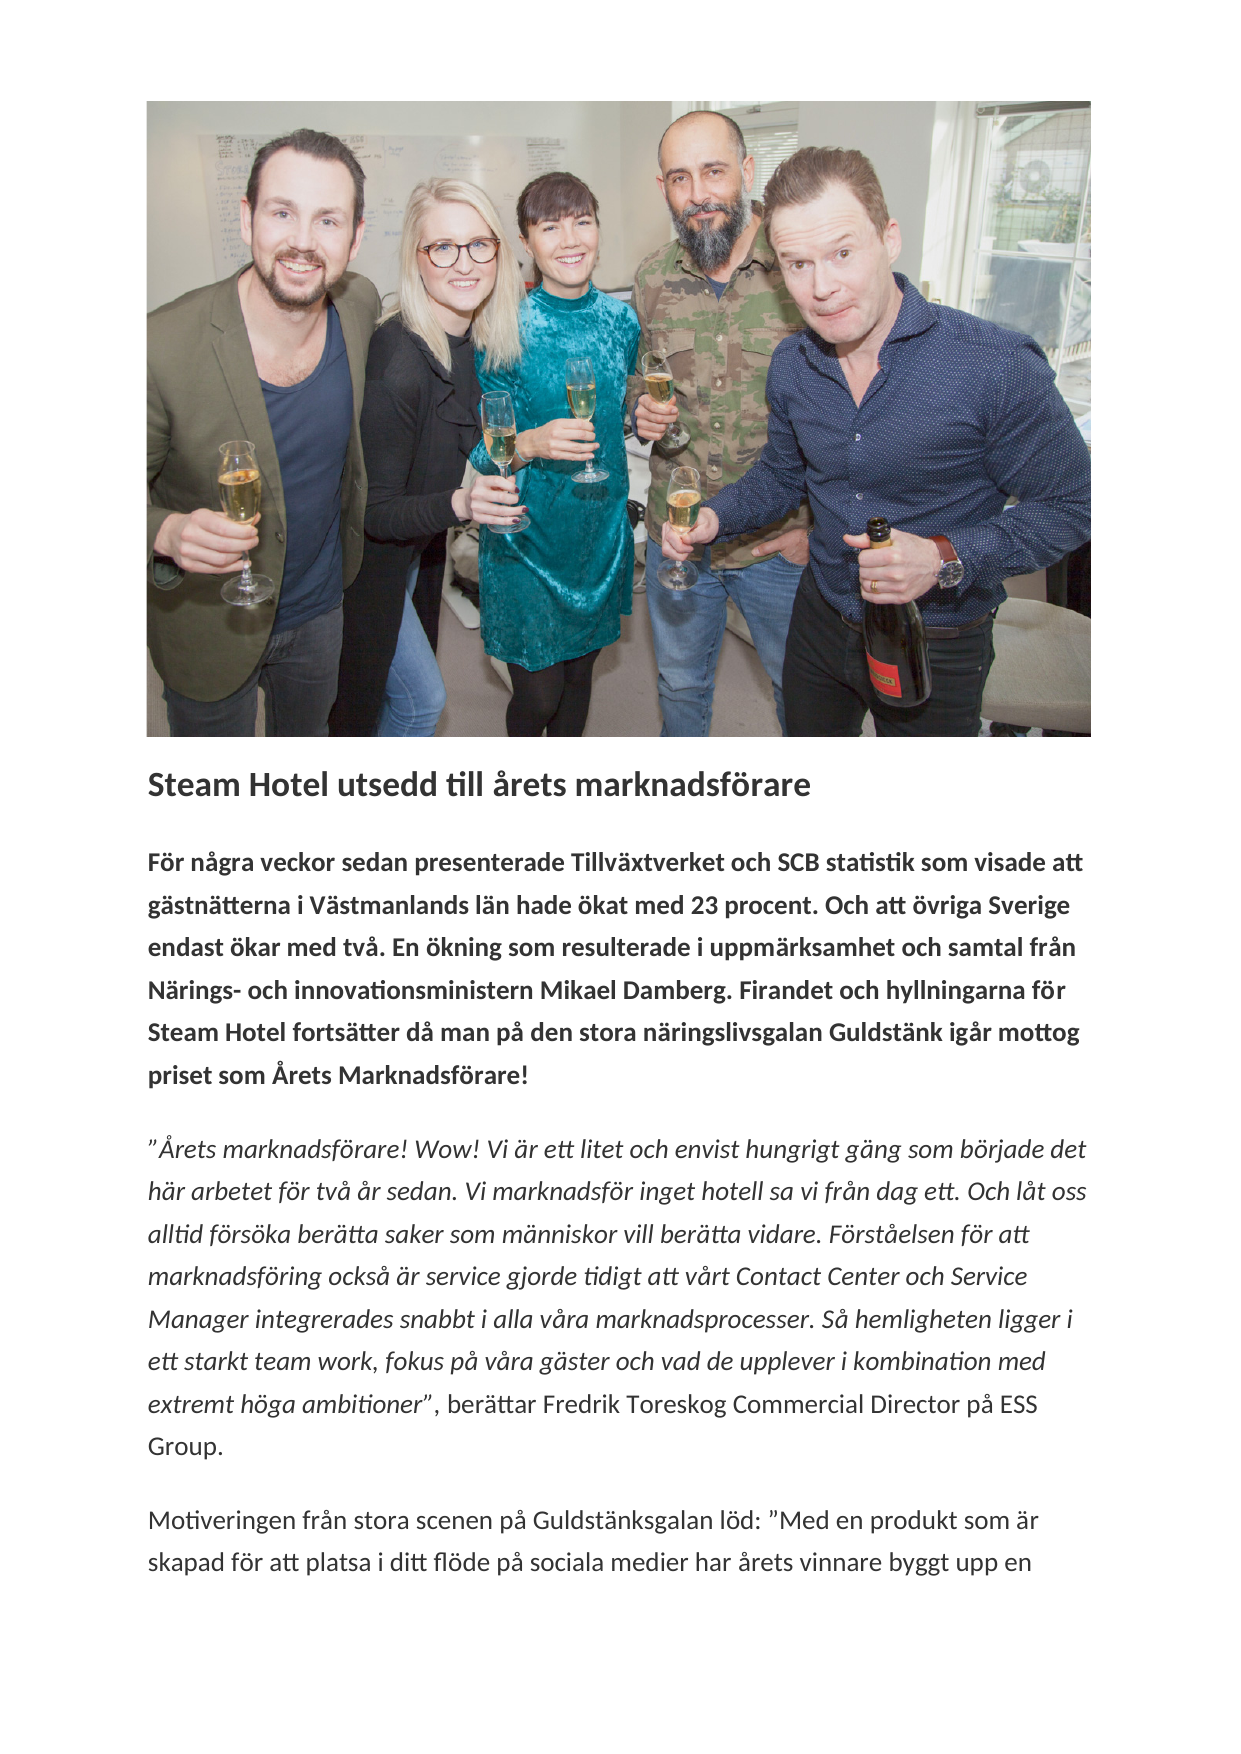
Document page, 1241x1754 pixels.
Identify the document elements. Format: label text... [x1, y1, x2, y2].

text För några veckor sedan presenterade Tillväxtverket och SCB statistik som visade att gästnätterna i Västmanlands län hade ökat med 23 procent. Och att övriga Sverige endast ökar med två. En ökning som resulterade i uppmärksamhet och samtal från Närings- och innovationsministern Mikael Damberg. Firandet och hyllningarna för Steam Hotel fortsätter då man på den stora näringslivsgalan Guldstänk igår mottog priset som Årets Marknadsförare! [148, 836, 1093, 1091]
picture [146, 101, 1091, 737]
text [148, 1494, 1093, 1579]
text ”Årets marknadsförare! Wow! Vi är ett litet och envist hungrigt gäng som började det här arbetet för två år sedan. Vi marknadsför inget hotell sa vi från dag ett. Och låt oss alltid försöka berätta saker som människor vill berätta vidare. Förståelsen för att marknadsföring också är service gjorde tidigt att vårt Contact Center och Service Manager integrerades snabbt i alla våra marknadsprocesser. Så hemligheten ligger i ett starkt team work, fokus på våra gäster och vad de upplever i kombination med extremt höga ambitioner”, berättar Fredrik Toreskog Commercial Director på ESS Group. [148, 1122, 1093, 1462]
